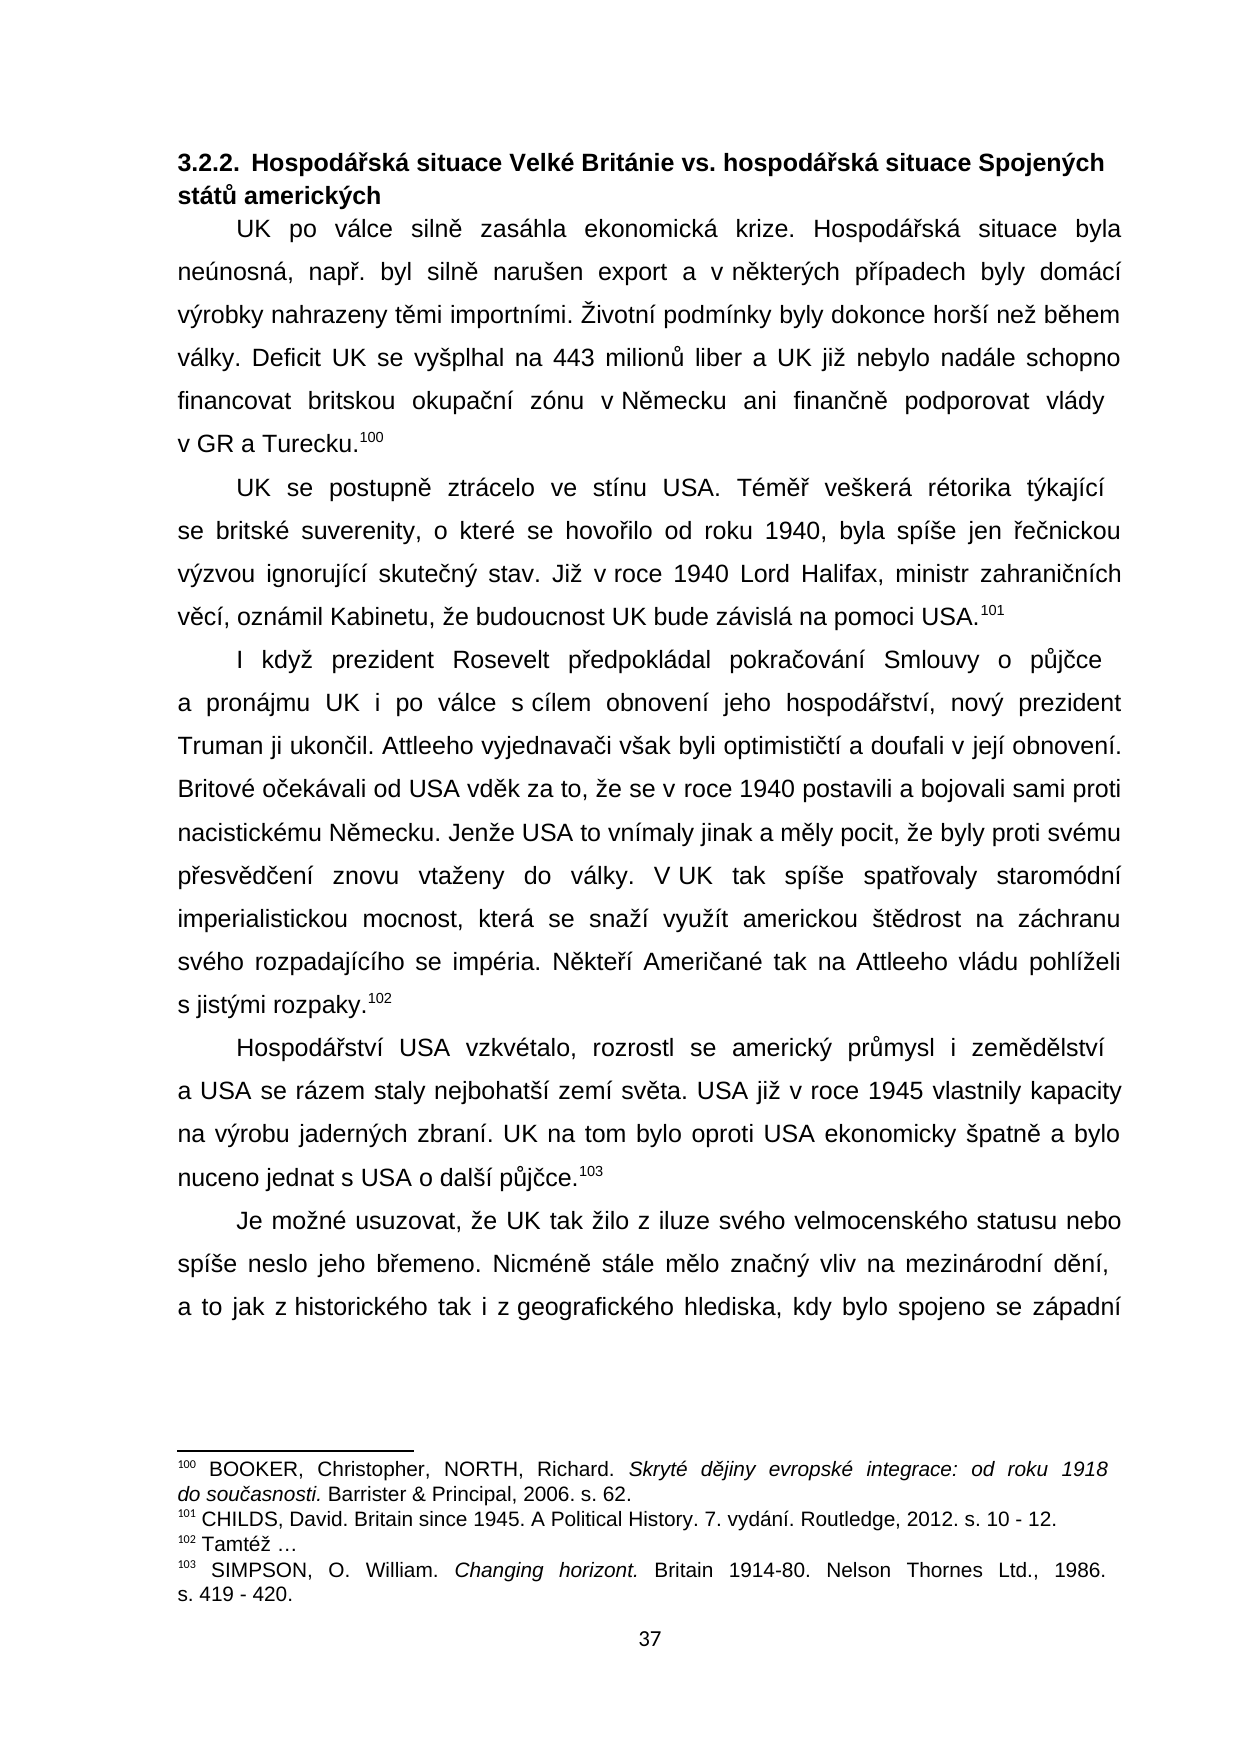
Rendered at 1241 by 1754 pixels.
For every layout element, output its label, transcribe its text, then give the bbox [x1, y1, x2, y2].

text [177, 1206, 1122, 1321]
text UK po válce silně zasáhla ekonomická krize. Hospodářská situace byla neúnosná, např. byl silně narušen export a v některých případech byly domácí výrobky nahrazeny těmi importními. Životní podmínky byly dokonce horší než během války. Deficit UK se vyšplhal na 443 milionů liber a UK již nebylo nadále schopno financovat britskou okupační zónu v Německu ani finančně podporovat vlády v GR a Turecku. [177, 214, 1122, 458]
text I když prezident Rosevelt předpokládal pokračování Smlouvy o půjčce a pronájmu UK i po válce s cílem obnovení jeho hospodářství, nový prezident Truman ji ukončil. Attleeho vyjednavači však byli optimističtí a doufali v její obnovení. Britové očekávali od USA vděk za to, že se v roce 1940 postavili a bojovali sami proti nacistickému Německu. Jenže USA to vnímaly jinak a měly pocit, že byly proti svému přesvědčení znovu vtaženy do války. V UK tak spíše spatřovaly staromódní imperialistickou mocnost, která se snaží využít americkou štědrost na záchranu svého rozpadajícího se impéria. Někteří Američané tak na Attleeho vládu pohlíželi s jistými rozpaky. [177, 645, 1122, 1019]
text Hospodářství USA vzkvétalo, rozrostl se americký průmysl i zemědělství a USA se rázem staly nejbohatší zemí světa. USA již v roce 1945 vlastnily kapacity na výrobu jaderných zbraní. UK na tom bylo oproti USA ekonomicky špatně a bylo nuceno jednat s USA o další půjčce. [177, 1033, 1122, 1191]
text UK se postupně ztrácelo ve stínu USA. Téměř veškerá rétorika týkající se britské suverenity, o které se hovořilo od roku 1940, byla spíše jen řečnickou výzvou ignorující skutečný stav. Již v roce 1940 Lord Halifax, ministr zahraničních věcí, oznámil Kabinetu, že budoucnost UK bude závislá na pomoci USA. [177, 472, 1122, 631]
subtitle Hospodářská situace Velké Británie vs. hospodářská situace Spojených států amerických [177, 148, 1122, 209]
